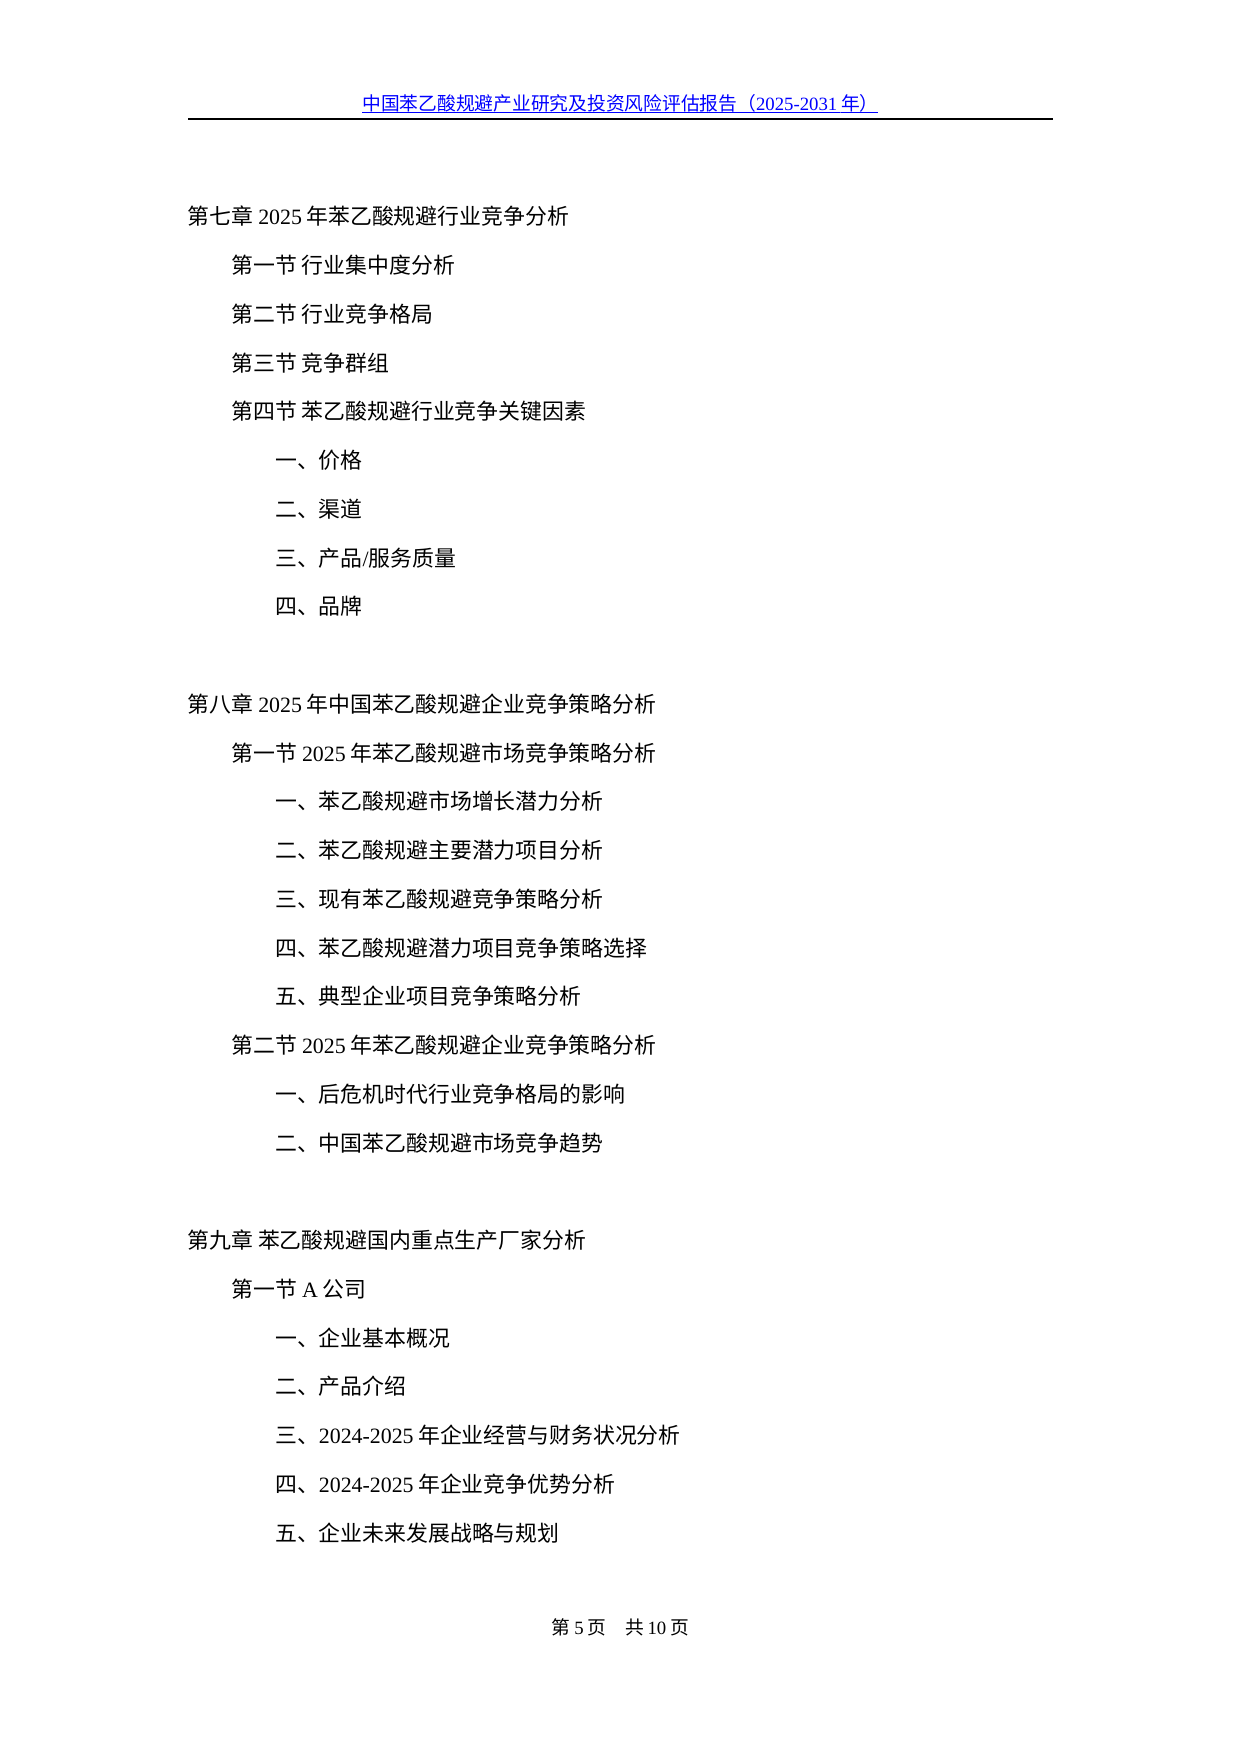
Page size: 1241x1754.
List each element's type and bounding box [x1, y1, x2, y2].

text [187, 150, 1053, 1548]
